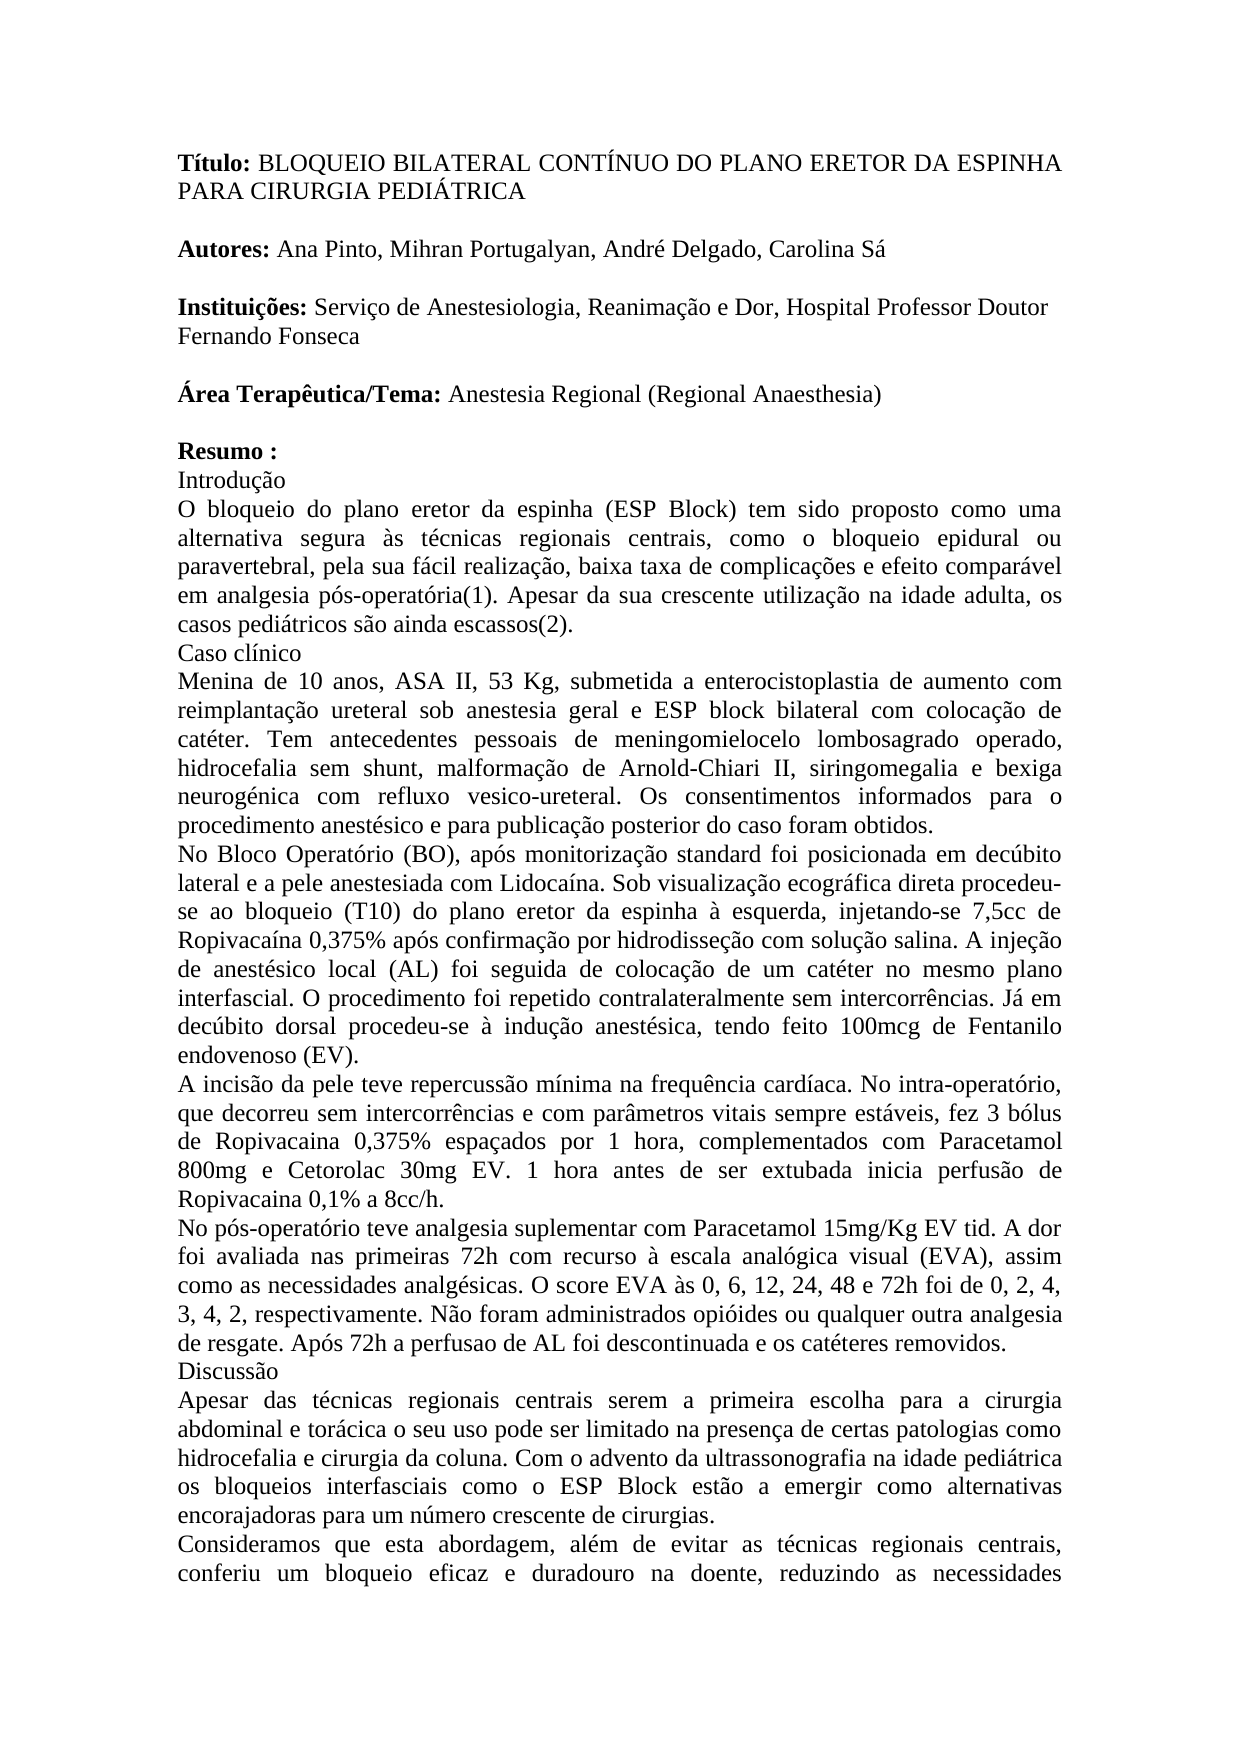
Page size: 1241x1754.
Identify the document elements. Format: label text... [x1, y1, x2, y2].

text A incisão da pele teve repercussão mínima na frequência cardíaca. No intra-operatório, que decorreu sem intercorrências e com parâmetros vitais sempre estáveis, fez 3 bólus de Ropivacaina 0,375% espaçados por 1 hora, complementados com Paracetamol 800mg e Cetorolac 30mg EV. 1 hora antes de ser extubada inicia perfusão de Ropivacaina 0,1% a 8cc/h. [177, 1069, 1063, 1213]
text Introdução [177, 465, 1063, 494]
text Resumo : [177, 436, 1063, 465]
text No Bloco Operatório (BO), após monitorização standard foi posicionada em decúbito lateral e a pele anestesiada com Lidocaína. Sob visualização ecográfica direta procedeu-se ao bloqueio (T10) do plano eretor da espinha à esquerda, injetando-se 7,5cc de Ropivacaína 0,375% após confirmação por hidrodisseção com solução salina. A injeção de anestésico local (AL) foi seguida de colocação de um catéter no mesmo plano interfascial. O procedimento foi repetido contralateralmente sem intercorrências. Já em decúbito dorsal procedeu-se à indução anestésica, tendo feito 100mcg de Fentanilo endovenoso (EV). [177, 839, 1063, 1069]
text Caso clínico [177, 638, 1063, 666]
text Apesar das técnicas regionais centrais serem a primeira escolha para a cirurgia abdominal e torácica o seu uso pode ser limitado na presença de certas patologias como hidrocefalia e cirurgia da coluna. Com o advento da ultrassonografia na idade pediátrica os bloqueios interfasciais como o ESP Block estão a emergir como alternativas encorajadoras para um número crescente de cirurgias. [177, 1385, 1063, 1529]
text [177, 1529, 1063, 1586]
text No pós-operatório teve analgesia suplementar com Paracetamol 15mg/Kg EV tid. A dor foi avaliada nas primeiras 72h com recurso à escala analógica visual (EVA), assim como as necessidades analgésicas. O score EVA às 0, 6, 12, 24, 48 e 72h foi de 0, 2, 4, 3, 4, 2, respectivamente. Não foram administrados opióides ou qualquer outra analgesia de resgate. Após 72h a perfusao de AL foi descontinuada e os catéteres removidos. [177, 1213, 1063, 1356]
text Autores: Ana Pinto, Mihran Portugalyan, André Delgado, Carolina Sá [177, 234, 1063, 263]
text Discussão [177, 1356, 1063, 1385]
text Menina de 10 anos, ASA II, 53 Kg, submetida a enterocistoplastia de aumento com reimplantação ureteral sob anestesia geral e ESP block bilateral com colocação de catéter. Tem antecedentes pessoais de meningomielocelo lombosagrado operado, hidrocefalia sem shunt, malformação de Arnold-Chiari II, siringomegalia e bexiga neurogénica com refluxo vesico-ureteral. Os consentimentos informados para o procedimento anestésico e para publicação posterior do caso foram obtidos. [177, 666, 1063, 839]
text Área Terapêutica/Tema: Anestesia Regional (Regional Anaesthesia) [177, 379, 1063, 408]
text Instituições: Serviço de Anestesiologia, Reanimação e Dor, Hospital Professor Doutor Fernando Fonseca [177, 292, 1063, 350]
text Título: BLOQUEIO BILATERAL CONTÍNUO DO PLANO ERETOR DA ESPINHA PARA CIRURGIA PEDIÁTRICA [177, 148, 1063, 205]
text O bloqueio do plano eretor da espinha (ESP Block) tem sido proposto como uma alternativa segura às técnicas regionais centrais, como o bloqueio epidural ou paravertebral, pela sua fácil realização, baixa taxa de complicações e efeito comparável em analgesia pós-operatória(1). Apesar da sua crescente utilização na idade adulta, os casos pediátricos são ainda escassos(2). [177, 494, 1063, 638]
